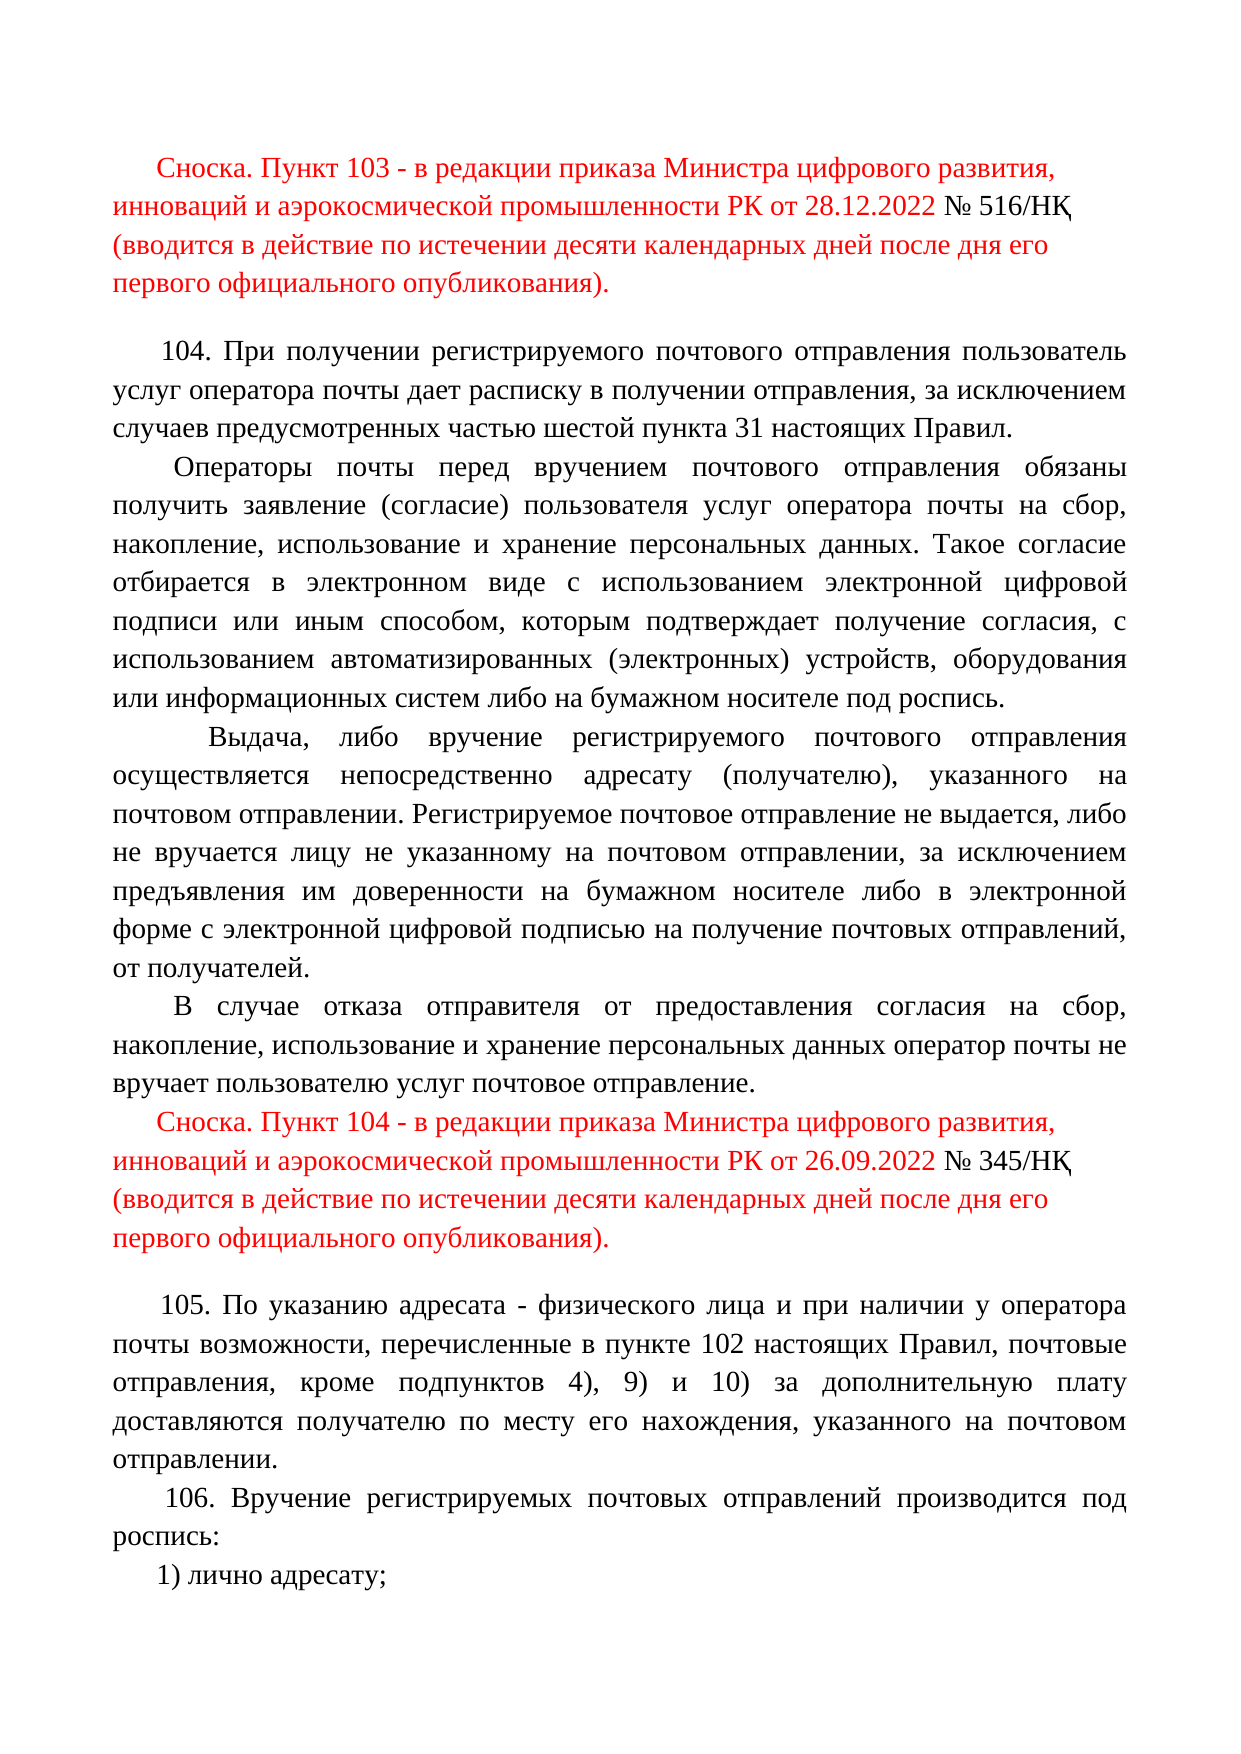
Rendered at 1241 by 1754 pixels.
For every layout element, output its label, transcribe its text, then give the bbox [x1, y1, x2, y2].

text Операторы почты перед вручением почтового отправления обязаны получить заявление (согласие) пользователя услуг оператора почты на сбор, накопление, использование и хранение персональных данных. Такое согласие отбирается в электронном виде с использованием электронной цифровой подписи или иным способом, которым подтверждает получение согласия, с использованием автоматизированных (электронных) устройств, оборудования или информационных систем либо на бумажном носителе под роспись. [112, 449, 1128, 714]
text Выдача, либо вручение регистрируемого почтового отправления осуществляется непосредственно адресату (получателю), указанного на почтовом отправлении. Регистрируемое почтовое отправление не выдается, либо не вручается лицу не указанному на почтовом отправлении, за исключением предъявления им доверенности на бумажном носителе либо в электронной форме с электронной цифровой подписью на получение почтовых отправлений, от получателей. [112, 719, 1128, 983]
text 105. По указанию адресата - физического лица и при наличии у оператора почты возможности, перечисленные в пункте 102 настоящих Правил, почтовые отправления, кроме подпунктов 4), 9) и 10) за дополнительную плату доставляются получателю по месту его нахождения, указанного на почтовом отправлении. [112, 1287, 1128, 1475]
text 106. Вручение регистрируемых почтовых отправлений производится под роспись: [112, 1480, 1128, 1552]
text Сноска. Пункт 104 - в редакции приказа Министра цифрового развития, инноваций и аэрокосмической промышленности РК от 26.09.2022 № 345/НҚ (вводится в действие по истечении десяти календарных дней после дня его первого официального опубликования). [112, 1104, 1128, 1283]
text 1) лично адресату; [112, 1557, 1128, 1591]
text 104. При получении регистрируемого почтового отправления пользователь услуг оператора почты дает расписку в получении отправления, за исключением случаев предусмотренных частью шестой пункта 31 настоящих Правил. [112, 333, 1128, 444]
text В случае отказа отправителя от предоставления согласия на сбор, накопление, использование и хранение персональных данных оператор почты не вручает пользователю услуг почтовое отправление. [112, 988, 1128, 1099]
text Сноска. Пункт 103 - в редакции приказа Министра цифрового развития, инноваций и аэрокосмической промышленности РК от 28.12.2022 № 516/НҚ (вводится в действие по истечении десяти календарных дней после дня его первого официального опубликования). [112, 150, 1128, 329]
